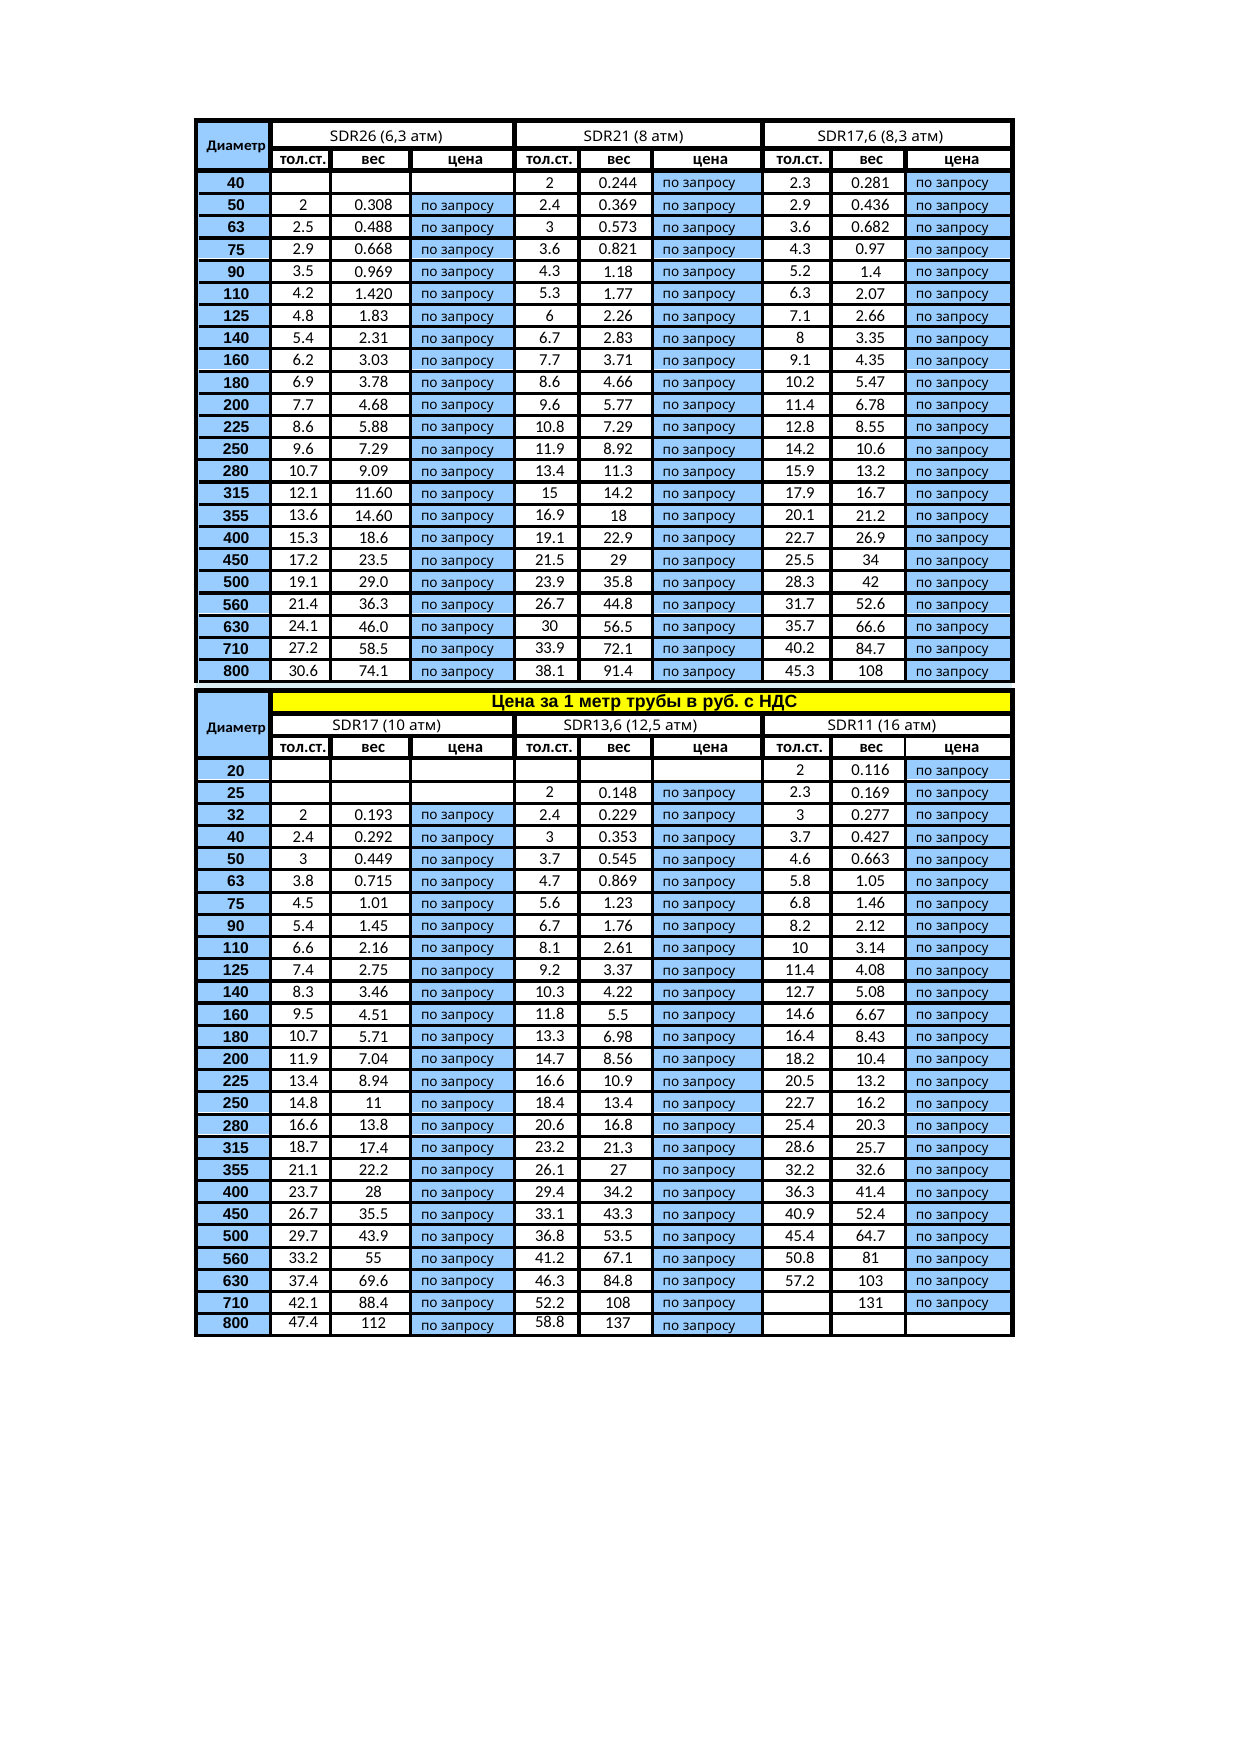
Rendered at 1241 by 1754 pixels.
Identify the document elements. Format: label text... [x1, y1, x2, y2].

table_cell по запросу [412, 262, 513, 281]
table_cell 0.281 [833, 173, 904, 192]
table_cell по запросу [654, 1093, 761, 1112]
table_cell 17.2 [272, 550, 329, 569]
table_cell 52.4 [833, 1204, 904, 1223]
table_cell SDR17 (10 атм) [273, 716, 512, 733]
table_cell по запросу [412, 240, 513, 258]
table_cell 225 [198, 1071, 269, 1090]
table_cell по запросу [412, 1116, 513, 1134]
table_cell по запросу [907, 827, 1010, 846]
table_cell 15.9 [764, 461, 829, 480]
table_cell по запросу [654, 1249, 761, 1268]
table_cell 6.8 [764, 894, 829, 913]
table_cell по запросу [907, 661, 1010, 680]
table_cell по запросу [907, 439, 1010, 458]
table_cell по запросу [907, 417, 1010, 436]
table_cell 280 [198, 1116, 269, 1134]
table_cell 2.5 [272, 217, 329, 236]
table_cell 16.4 [764, 1027, 829, 1046]
table_cell 560 [198, 591, 269, 613]
table_cell 5.8 [764, 871, 829, 891]
table_cell 17.9 [764, 484, 829, 503]
table_cell по запросу [907, 395, 1010, 414]
table_cell по запросу [654, 1005, 761, 1024]
table_cell по запросу [907, 916, 1010, 935]
table_cell 3.46 [332, 983, 409, 1001]
table_cell по запросу [412, 1138, 513, 1157]
table_cell 0.229 [581, 805, 651, 824]
table_cell 0.682 [833, 217, 904, 236]
table_cell по запросу [654, 805, 761, 824]
table_cell по запросу [907, 1049, 1010, 1068]
table_cell 180 [198, 370, 269, 392]
table_cell 20.1 [764, 506, 829, 525]
table_cell 41.4 [833, 1182, 904, 1201]
table_cell 11.8 [516, 1005, 577, 1024]
table_cell по запросу [654, 938, 761, 957]
table_cell по запросу [412, 960, 513, 979]
table_cell 500 [198, 569, 269, 591]
table_cell 46.3 [516, 1271, 577, 1290]
table_cell тол.ст. [765, 151, 829, 168]
table_cell 28.3 [764, 572, 829, 591]
table_cell по запросу [907, 871, 1010, 891]
table_cell по запросу [907, 938, 1010, 957]
table_cell [764, 1315, 829, 1334]
table_cell 28 [332, 1182, 409, 1201]
table_cell 36.8 [516, 1226, 577, 1246]
table_cell 22.7 [764, 1093, 829, 1112]
table_cell 1.05 [833, 871, 904, 891]
table_cell 35.5 [332, 1204, 409, 1223]
table_cell по запросу [412, 1049, 513, 1068]
table_cell по запросу [907, 1182, 1010, 1201]
table_cell 1.4 [833, 262, 904, 281]
table_cell 4.51 [332, 1005, 409, 1024]
table_cell по запросу [907, 1160, 1010, 1179]
table_cell 560 [198, 1249, 269, 1268]
table_cell по запросу [907, 1071, 1010, 1090]
table_cell по запросу [412, 417, 513, 436]
table_cell 180 [198, 1027, 269, 1046]
table_cell 14.8 [272, 1093, 329, 1112]
table_cell по запросу [907, 960, 1010, 979]
table_cell по запросу [654, 1293, 761, 1312]
table_cell [412, 173, 513, 192]
table_cell по запросу [654, 1182, 761, 1201]
table_cell по запросу [907, 805, 1010, 824]
table_cell по запросу [907, 506, 1010, 525]
table_cell 32 [198, 805, 269, 824]
table_cell 2.4 [516, 805, 577, 824]
table_cell по запросу [412, 528, 513, 547]
table_cell 800 [198, 1315, 269, 1334]
table_cell 33.9 [516, 639, 577, 658]
table_cell 43.9 [332, 1226, 409, 1246]
table_cell по запросу [412, 284, 513, 303]
table_cell 4.6 [764, 849, 829, 868]
table_cell по запросу [412, 639, 513, 658]
table_cell по запросу [654, 328, 761, 347]
table_cell 4.35 [833, 350, 904, 369]
table_cell тол.ст. [517, 151, 577, 168]
table_cell 10.4 [833, 1049, 904, 1068]
table_cell по запросу [907, 350, 1010, 369]
table_cell 1.01 [332, 894, 409, 913]
table_cell 25.5 [764, 550, 829, 569]
table_cell 69.6 [332, 1271, 409, 1290]
table_cell по запросу [412, 871, 513, 891]
table_cell 108 [581, 1293, 651, 1312]
table_cell 74.1 [332, 661, 409, 680]
table_cell по запросу [654, 506, 761, 525]
table_cell Цена за 1 метр трубы в руб. с НДС [273, 693, 1010, 711]
table_cell по запросу [907, 240, 1010, 258]
table_cell 22.7 [764, 528, 829, 547]
table_cell по запросу [412, 350, 513, 369]
table_cell 2 [516, 783, 577, 802]
table_cell SDR26 (6,3 атм) [273, 123, 512, 146]
table_cell по запросу [654, 916, 761, 935]
table_cell по запросу [654, 262, 761, 281]
table_cell по запросу [654, 528, 761, 547]
table_cell 42 [833, 572, 904, 591]
table_cell 44.8 [581, 595, 651, 613]
table_cell 90 [198, 916, 269, 935]
table_cell 8.2 [764, 916, 829, 935]
table_cell 131 [833, 1293, 904, 1312]
table_cell [272, 783, 329, 802]
table_cell 36.3 [764, 1182, 829, 1201]
table_cell по запросу [907, 639, 1010, 658]
table_cell 500 [198, 1226, 269, 1246]
table_cell 23.9 [516, 572, 577, 591]
table_cell 2.9 [272, 240, 329, 258]
table_cell 3.03 [332, 350, 409, 369]
table_cell 6.7 [516, 328, 577, 347]
table_cell 14.2 [764, 439, 829, 458]
table_cell по запросу [654, 417, 761, 436]
table_cell 14.6 [764, 1005, 829, 1024]
table_cell 160 [198, 1005, 269, 1024]
table_cell по запросу [654, 849, 761, 868]
table_cell 45.3 [764, 661, 829, 680]
table_cell 67.1 [581, 1249, 651, 1268]
table_cell вес [333, 738, 408, 756]
table_cell 88.4 [332, 1293, 409, 1312]
table_cell [196, 680, 1012, 688]
table_cell 0.369 [581, 195, 651, 214]
table_cell 200 [198, 392, 269, 414]
table_cell 0.277 [833, 805, 904, 824]
table_cell 315 [198, 1138, 269, 1157]
table_cell по запросу [907, 1293, 1010, 1312]
table_cell 7.04 [332, 1049, 409, 1068]
table_cell по запросу [907, 328, 1010, 347]
table_cell по запросу [654, 195, 761, 214]
table_cell 250 [198, 1093, 269, 1112]
table_cell 5.4 [272, 916, 329, 935]
table_cell 21.5 [516, 550, 577, 569]
table_cell 27.2 [272, 639, 329, 658]
table_cell 4.68 [332, 395, 409, 414]
table_cell по запросу [412, 1182, 513, 1201]
table_cell 5.08 [833, 983, 904, 1001]
table_cell SDR17,6 (8,3 атм) [765, 123, 1010, 146]
table_cell вес [581, 151, 650, 168]
table_cell по запросу [412, 617, 513, 636]
table_cell по запросу [654, 1226, 761, 1246]
table_cell 16.7 [833, 484, 904, 503]
table_cell 19.1 [516, 528, 577, 547]
table_cell 4.66 [581, 373, 651, 392]
table_cell 46.0 [332, 617, 409, 636]
table_cell по запросу [654, 284, 761, 303]
table_cell 29 [581, 550, 651, 569]
table_cell 33.1 [516, 1204, 577, 1223]
table_cell по запросу [412, 439, 513, 458]
table_cell 7.29 [332, 439, 409, 458]
table_cell 25 [198, 783, 269, 802]
table_cell 14.60 [332, 506, 409, 525]
table_cell по запросу [907, 1249, 1010, 1268]
table_cell по запросу [907, 195, 1010, 214]
table_cell 2.83 [581, 328, 651, 347]
table_cell по запросу [412, 395, 513, 414]
table_cell вес [833, 738, 904, 756]
table_cell 26.9 [833, 528, 904, 547]
table_cell тол.ст. [517, 738, 577, 756]
table_cell 37.4 [272, 1271, 329, 1290]
table_cell 42.1 [272, 1293, 329, 1312]
table_cell 84.7 [833, 639, 904, 658]
table_cell 7.7 [516, 350, 577, 369]
table_cell 5.5 [581, 1005, 651, 1024]
table_cell 9.09 [332, 461, 409, 480]
table_cell 3.8 [272, 871, 329, 891]
table_cell по запросу [412, 827, 513, 846]
table_cell 8.94 [332, 1071, 409, 1090]
table_cell по запросу [907, 461, 1010, 480]
table_cell 125 [198, 960, 269, 979]
table_cell по запросу [907, 373, 1010, 392]
table_cell по запросу [412, 849, 513, 868]
table_cell 0.436 [833, 195, 904, 214]
table_cell 5.77 [581, 395, 651, 414]
table_cell 5.88 [332, 417, 409, 436]
table_cell 6.7 [516, 916, 577, 935]
table_cell 4.5 [272, 894, 329, 913]
table_cell 50.8 [764, 1249, 829, 1268]
table_cell 5.3 [516, 284, 577, 303]
table_cell 400 [198, 525, 269, 547]
table_cell 4.2 [272, 284, 329, 303]
table_cell по запросу [412, 1204, 513, 1223]
table_cell 2.66 [833, 306, 904, 325]
table_cell 36.3 [332, 595, 409, 613]
table_cell 34.2 [581, 1182, 651, 1201]
table_cell 450 [198, 547, 269, 569]
table_cell 53.5 [581, 1226, 651, 1246]
table_cell по запросу [654, 373, 761, 392]
table_cell 21.2 [833, 506, 904, 525]
table_cell 10.9 [581, 1071, 651, 1090]
table_cell по запросу [412, 661, 513, 680]
table_cell 7.1 [764, 306, 829, 325]
table_cell 2.4 [272, 827, 329, 846]
table_cell 9.5 [272, 1005, 329, 1024]
table_cell по запросу [654, 484, 761, 503]
table_cell 81 [833, 1249, 904, 1268]
table_cell 14.7 [516, 1049, 577, 1068]
table_cell 2 [272, 805, 329, 824]
table_cell по запросу [907, 783, 1010, 802]
table_cell 2 [516, 173, 577, 192]
table_cell [412, 783, 513, 802]
table_cell 13.2 [833, 1071, 904, 1090]
table_cell цена [906, 738, 1010, 756]
table_cell 0.663 [833, 849, 904, 868]
table_cell цена [908, 151, 1010, 168]
table_cell 84.8 [581, 1271, 651, 1290]
table_cell по запросу [412, 373, 513, 392]
table_cell 63 [198, 871, 269, 891]
table_cell SDR21 (8 атм) [517, 123, 760, 146]
table_cell [833, 1315, 904, 1334]
table_cell по запросу [654, 661, 761, 680]
table_cell 112 [332, 1315, 409, 1334]
table_cell 15.3 [272, 528, 329, 547]
table_cell 2.16 [332, 938, 409, 957]
table_cell по запросу [654, 1027, 761, 1046]
table_cell по запросу [412, 1160, 513, 1179]
table_cell 630 [198, 1271, 269, 1290]
table_cell 140 [198, 325, 269, 347]
table_cell по запросу [654, 572, 761, 591]
table_cell по запросу [907, 284, 1010, 303]
table_cell 4.08 [833, 960, 904, 979]
table_cell по запросу [907, 550, 1010, 569]
table_cell по запросу [412, 983, 513, 1001]
table_cell 1.76 [581, 916, 651, 935]
table_cell 4.3 [516, 262, 577, 281]
table_cell 5.71 [332, 1027, 409, 1046]
table_cell 11.60 [332, 484, 409, 503]
table_cell 12.7 [764, 983, 829, 1001]
table_cell 27 [581, 1160, 651, 1179]
table_cell по запросу [412, 1293, 513, 1312]
table_cell 110 [198, 938, 269, 957]
table_cell 16.6 [516, 1071, 577, 1090]
table_cell по запросу [412, 306, 513, 325]
table_cell по запросу [907, 1093, 1010, 1112]
table_cell 64.7 [833, 1226, 904, 1246]
table_cell 31.7 [764, 595, 829, 613]
table_cell по запросу [907, 572, 1010, 591]
table_cell 75 [198, 894, 269, 913]
table_cell по запросу [412, 1027, 513, 1046]
table_cell 7.29 [581, 417, 651, 436]
table_cell 4.8 [272, 306, 329, 325]
table_cell 0.116 [833, 760, 904, 779]
table_cell 50 [198, 849, 269, 868]
table_cell 3 [272, 849, 329, 868]
table_cell по запросу [907, 1138, 1010, 1157]
table_cell по запросу [907, 173, 1010, 192]
table_cell 11 [332, 1093, 409, 1112]
table_cell 2.12 [833, 916, 904, 935]
table_cell по запросу [412, 1093, 513, 1112]
table_cell по запросу [654, 1138, 761, 1157]
table_cell 0.353 [581, 827, 651, 846]
table_cell 16.8 [581, 1116, 651, 1134]
table_cell 13.4 [516, 461, 577, 480]
table_cell 3.7 [516, 849, 577, 868]
table_cell по запросу [412, 550, 513, 569]
table_cell 1.18 [581, 262, 651, 281]
table_cell 21.4 [272, 595, 329, 613]
table_cell 20.5 [764, 1071, 829, 1090]
table_cell 5.47 [833, 373, 904, 392]
table_cell вес [833, 151, 903, 168]
table_cell 2.9 [764, 195, 829, 214]
table_cell 13.8 [332, 1116, 409, 1134]
table_cell 21.1 [272, 1160, 329, 1179]
table_cell 2.75 [332, 960, 409, 979]
table_cell по запросу [654, 1271, 761, 1290]
table_cell 315 [198, 480, 269, 503]
table_cell по запросу [907, 760, 1010, 779]
table_cell 35.7 [764, 617, 829, 636]
table_cell [332, 760, 409, 779]
table_cell по запросу [412, 1005, 513, 1024]
table_cell 355 [198, 1160, 269, 1179]
table_cell 2.3 [764, 173, 829, 192]
table_cell по запросу [907, 528, 1010, 547]
table_cell по запросу [412, 894, 513, 913]
table_cell 108 [833, 661, 904, 680]
table_cell 630 [198, 614, 269, 636]
table_cell 58.5 [332, 639, 409, 658]
table_cell по запросу [907, 1005, 1010, 1024]
table_cell по запросу [654, 240, 761, 258]
table_cell 25.7 [833, 1138, 904, 1157]
table_cell SDR11 (16 атм) [765, 716, 1010, 733]
table_cell 137 [581, 1315, 651, 1334]
table_cell 0.668 [332, 240, 409, 258]
table_cell 8.6 [516, 373, 577, 392]
table_cell 125 [198, 303, 269, 325]
table_cell по запросу [654, 960, 761, 979]
table_cell 16.6 [272, 1116, 329, 1134]
table_cell по запросу [412, 595, 513, 613]
table_cell 3 [516, 217, 577, 236]
table_cell 34 [833, 550, 904, 569]
table_cell 10 [764, 938, 829, 957]
table_cell по запросу [654, 1160, 761, 1179]
table_cell 41.2 [516, 1249, 577, 1268]
table_cell 8.55 [833, 417, 904, 436]
table_cell 450 [198, 1204, 269, 1223]
table_cell по запросу [654, 1071, 761, 1090]
table_cell по запросу [654, 1049, 761, 1068]
table_cell 0.169 [833, 783, 904, 802]
table_cell 10.6 [833, 439, 904, 458]
table_cell 23.5 [332, 550, 409, 569]
table_cell 15 [516, 484, 577, 503]
table_cell 4.22 [581, 983, 651, 1001]
table_cell 6.67 [833, 1005, 904, 1024]
table_cell цена [413, 738, 512, 756]
table_cell 29.0 [332, 572, 409, 591]
table_cell 1.46 [833, 894, 904, 913]
table_cell по запросу [654, 350, 761, 369]
table_cell 20.3 [833, 1116, 904, 1134]
table_cell 18.6 [332, 528, 409, 547]
table_cell 0.308 [332, 195, 409, 214]
table_cell по запросу [412, 1315, 513, 1334]
table_cell по запросу [412, 805, 513, 824]
table_cell 18.4 [516, 1093, 577, 1112]
table_cell по запросу [654, 461, 761, 480]
table_cell 28.6 [764, 1138, 829, 1157]
table_cell цена [413, 151, 512, 168]
table_cell 11.3 [581, 461, 651, 480]
table_cell 52.2 [516, 1293, 577, 1312]
table_cell 0.969 [332, 262, 409, 281]
table_cell [332, 173, 409, 192]
table_cell по запросу [654, 217, 761, 236]
table_cell 58.8 [516, 1315, 577, 1334]
table_cell [516, 760, 577, 779]
table_cell по запросу [654, 1204, 761, 1223]
table_cell по запросу [654, 439, 761, 458]
table_cell по запросу [412, 195, 513, 214]
table_cell 40 [198, 827, 269, 846]
table_cell 10.2 [764, 373, 829, 392]
table_cell 40.9 [764, 1204, 829, 1223]
table_cell 47.4 [272, 1315, 329, 1334]
table_cell по запросу [654, 395, 761, 414]
table_cell 57.2 [764, 1271, 829, 1290]
table_cell цена [654, 151, 760, 168]
table_cell 3.5 [272, 262, 329, 281]
table_cell [412, 760, 513, 779]
table_cell 8.3 [272, 983, 329, 1001]
table_cell 3.78 [332, 373, 409, 392]
table_cell 5.2 [764, 262, 829, 281]
table_cell 22.2 [332, 1160, 409, 1179]
table_cell 8 [764, 328, 829, 347]
table_cell по запросу [907, 595, 1010, 613]
table_cell по запросу [654, 894, 761, 913]
table_cell 710 [198, 1293, 269, 1312]
table_cell 18.7 [272, 1138, 329, 1157]
table_cell 2.26 [581, 306, 651, 325]
table_cell по запросу [654, 1315, 761, 1334]
table_cell 8.92 [581, 439, 651, 458]
table_cell 56.5 [581, 617, 651, 636]
table_cell по запросу [907, 1226, 1010, 1246]
table_cell Диаметр [198, 693, 268, 756]
table_cell 12.8 [764, 417, 829, 436]
table_cell 6.6 [272, 938, 329, 957]
table_cell 6.3 [764, 284, 829, 303]
table_cell 30 [516, 617, 577, 636]
table_cell 9.6 [272, 439, 329, 458]
table_cell Диаметр [198, 123, 268, 168]
table_cell по запросу [412, 916, 513, 935]
table_cell 33.2 [272, 1249, 329, 1268]
table_cell тол.ст. [273, 151, 328, 168]
table_cell по запросу [907, 1271, 1010, 1290]
table_cell 90 [198, 259, 269, 281]
table_cell 18 [581, 506, 651, 525]
table_cell по запросу [654, 639, 761, 658]
table_cell 8.1 [516, 938, 577, 957]
table_cell 32.6 [833, 1160, 904, 1179]
table_cell 26.7 [272, 1204, 329, 1223]
table_cell [272, 760, 329, 779]
table_cell 24.1 [272, 617, 329, 636]
table_cell 3 [516, 827, 577, 846]
table_cell 13.3 [516, 1027, 577, 1046]
table_cell 3.71 [581, 350, 651, 369]
table_cell по запросу [654, 1116, 761, 1134]
table_cell по запросу [412, 217, 513, 236]
table_cell 13.4 [581, 1093, 651, 1112]
table_cell 18.2 [764, 1049, 829, 1068]
table_cell 6.9 [272, 373, 329, 392]
table_cell 0.148 [581, 783, 651, 802]
table_cell [581, 760, 651, 779]
table_cell по запросу [412, 1226, 513, 1246]
table_cell по запросу [654, 306, 761, 325]
table_cell 10.7 [272, 461, 329, 480]
table_cell 225 [198, 414, 269, 436]
table_cell 13.4 [272, 1071, 329, 1090]
table_cell 14.2 [581, 484, 651, 503]
table_cell 40.2 [764, 639, 829, 658]
table_cell [764, 1293, 829, 1312]
table_cell 19.1 [272, 572, 329, 591]
table_cell 710 [198, 636, 269, 658]
table_cell 3.7 [764, 827, 829, 846]
table_cell 32.2 [764, 1160, 829, 1179]
table_cell 20.6 [516, 1116, 577, 1134]
table_cell 0.869 [581, 871, 651, 891]
table_cell 5.4 [272, 328, 329, 347]
table_cell по запросу [907, 617, 1010, 636]
table_cell по запросу [907, 306, 1010, 325]
table_cell 23.7 [272, 1182, 329, 1201]
table_cell по запросу [907, 983, 1010, 1001]
table_cell 0.449 [332, 849, 409, 868]
table_cell 63 [198, 214, 269, 236]
table_cell 7.4 [272, 960, 329, 979]
table_cell 3.14 [833, 938, 904, 957]
table_cell 2.3 [764, 783, 829, 802]
table_cell по запросу [412, 938, 513, 957]
table_cell 9.1 [764, 350, 829, 369]
table_cell 0.97 [833, 240, 904, 258]
table_cell по запросу [654, 173, 761, 192]
table_cell 1.83 [332, 306, 409, 325]
table_cell [654, 760, 761, 779]
table_cell 2 [764, 760, 829, 779]
table_cell 25.4 [764, 1116, 829, 1134]
table_cell 16.9 [516, 506, 577, 525]
table_cell 355 [198, 503, 269, 525]
table_cell по запросу [654, 617, 761, 636]
table_cell по запросу [412, 1271, 513, 1290]
table_cell 2 [272, 195, 329, 214]
table_cell по запросу [907, 262, 1010, 281]
table_cell по запросу [654, 983, 761, 1001]
table_cell 4.7 [516, 871, 577, 891]
table_cell 45.4 [764, 1226, 829, 1246]
table_cell 22.9 [581, 528, 651, 547]
table_cell 400 [198, 1182, 269, 1201]
table_cell 0.715 [332, 871, 409, 891]
table_cell 26.1 [516, 1160, 577, 1179]
table_cell 6.2 [272, 350, 329, 369]
table_cell 3.35 [833, 328, 904, 347]
table_cell 29.4 [516, 1182, 577, 1201]
table_cell 3.6 [764, 217, 829, 236]
table_cell 11.4 [764, 395, 829, 414]
table_cell 3.6 [516, 240, 577, 258]
table_cell по запросу [412, 328, 513, 347]
table_cell 11.9 [272, 1049, 329, 1068]
table_cell 29.7 [272, 1226, 329, 1246]
table_cell по запросу [907, 1204, 1010, 1223]
table_cell 250 [198, 436, 269, 458]
table_cell 0.573 [581, 217, 651, 236]
table_cell 103 [833, 1271, 904, 1290]
table_cell цена [654, 738, 760, 756]
table_cell 10.7 [272, 1027, 329, 1046]
table_cell 40 [198, 173, 269, 192]
table_cell 200 [198, 1049, 269, 1068]
table_cell 10.3 [516, 983, 577, 1001]
table_cell 2.4 [516, 195, 577, 214]
table_cell по запросу [654, 827, 761, 846]
table_cell по запросу [907, 849, 1010, 868]
table_cell по запросу [907, 894, 1010, 913]
table_cell 52.6 [833, 595, 904, 613]
table_cell 43.3 [581, 1204, 651, 1223]
table_cell 3.37 [581, 960, 651, 979]
table_cell 17.4 [332, 1138, 409, 1157]
table_cell 6 [516, 306, 577, 325]
table_cell 2.61 [581, 938, 651, 957]
table_cell 72.1 [581, 639, 651, 658]
table_cell 8.6 [272, 417, 329, 436]
table_cell 7.7 [272, 395, 329, 414]
table_cell 2.31 [332, 328, 409, 347]
table_cell 0.427 [833, 827, 904, 846]
table_cell 6.78 [833, 395, 904, 414]
table_cell 0.193 [332, 805, 409, 824]
table_cell 0.488 [332, 217, 409, 236]
table_cell 2.07 [833, 284, 904, 303]
table_cell 3 [764, 805, 829, 824]
table_cell по запросу [412, 461, 513, 480]
table_cell 280 [198, 461, 269, 480]
table_cell 1.77 [581, 284, 651, 303]
table_cell по запросу [412, 1249, 513, 1268]
table_cell 26.7 [516, 595, 577, 613]
table_cell 91.4 [581, 661, 651, 680]
table_cell 1.45 [332, 916, 409, 935]
table_cell 0.821 [581, 240, 651, 258]
table_cell по запросу [907, 484, 1010, 503]
table_cell 11.9 [516, 439, 577, 458]
table_cell 35.8 [581, 572, 651, 591]
table_cell по запросу [907, 1116, 1010, 1134]
table_cell 50 [198, 192, 269, 214]
table_cell 12.1 [272, 484, 329, 503]
table_cell [272, 173, 329, 192]
table_cell 5.6 [516, 894, 577, 913]
table_cell по запросу [654, 871, 761, 891]
table_cell 1.23 [581, 894, 651, 913]
table_cell по запросу [654, 595, 761, 613]
table_cell 8.43 [833, 1027, 904, 1046]
table_cell 4.3 [764, 240, 829, 258]
table_cell [332, 783, 409, 802]
table_cell 13.6 [272, 506, 329, 525]
table_cell вес [581, 738, 650, 756]
table_cell 13.2 [833, 461, 904, 480]
table_cell 66.6 [833, 617, 904, 636]
table_cell по запросу [412, 506, 513, 525]
table_cell тол.ст. [273, 738, 328, 756]
table_cell 21.3 [581, 1138, 651, 1157]
table_cell по запросу [412, 484, 513, 503]
table_cell 0.545 [581, 849, 651, 868]
table_cell по запросу [412, 572, 513, 591]
table_cell 11.4 [764, 960, 829, 979]
table_cell 20 [198, 760, 269, 779]
table_cell 10.8 [516, 417, 577, 436]
table_cell по запросу [654, 783, 761, 802]
table_cell 1.420 [332, 284, 409, 303]
table_cell тол.ст. [765, 738, 829, 756]
table_cell по запросу [412, 1071, 513, 1090]
table_cell 140 [198, 983, 269, 1001]
table_cell 110 [198, 281, 269, 303]
table_cell вес [333, 151, 408, 168]
table_cell 9.6 [516, 395, 577, 414]
table_cell по запросу [654, 550, 761, 569]
table_cell по запросу [907, 1027, 1010, 1046]
table_cell 0.292 [332, 827, 409, 846]
table_cell SDR13,6 (12,5 атм) [517, 716, 760, 733]
table_cell [907, 1315, 1010, 1334]
table_cell 55 [332, 1249, 409, 1268]
table_cell 38.1 [516, 661, 577, 680]
table_cell 6.98 [581, 1027, 651, 1046]
table_cell 160 [198, 347, 269, 369]
table_cell 30.6 [272, 661, 329, 680]
table_cell 0.244 [581, 173, 651, 192]
table_cell 23.2 [516, 1138, 577, 1157]
table_cell 800 [198, 658, 269, 680]
table_cell 9.2 [516, 960, 577, 979]
table_cell 8.56 [581, 1049, 651, 1068]
table_cell по запросу [907, 217, 1010, 236]
table_cell 75 [198, 236, 269, 258]
table_cell 16.2 [833, 1093, 904, 1112]
